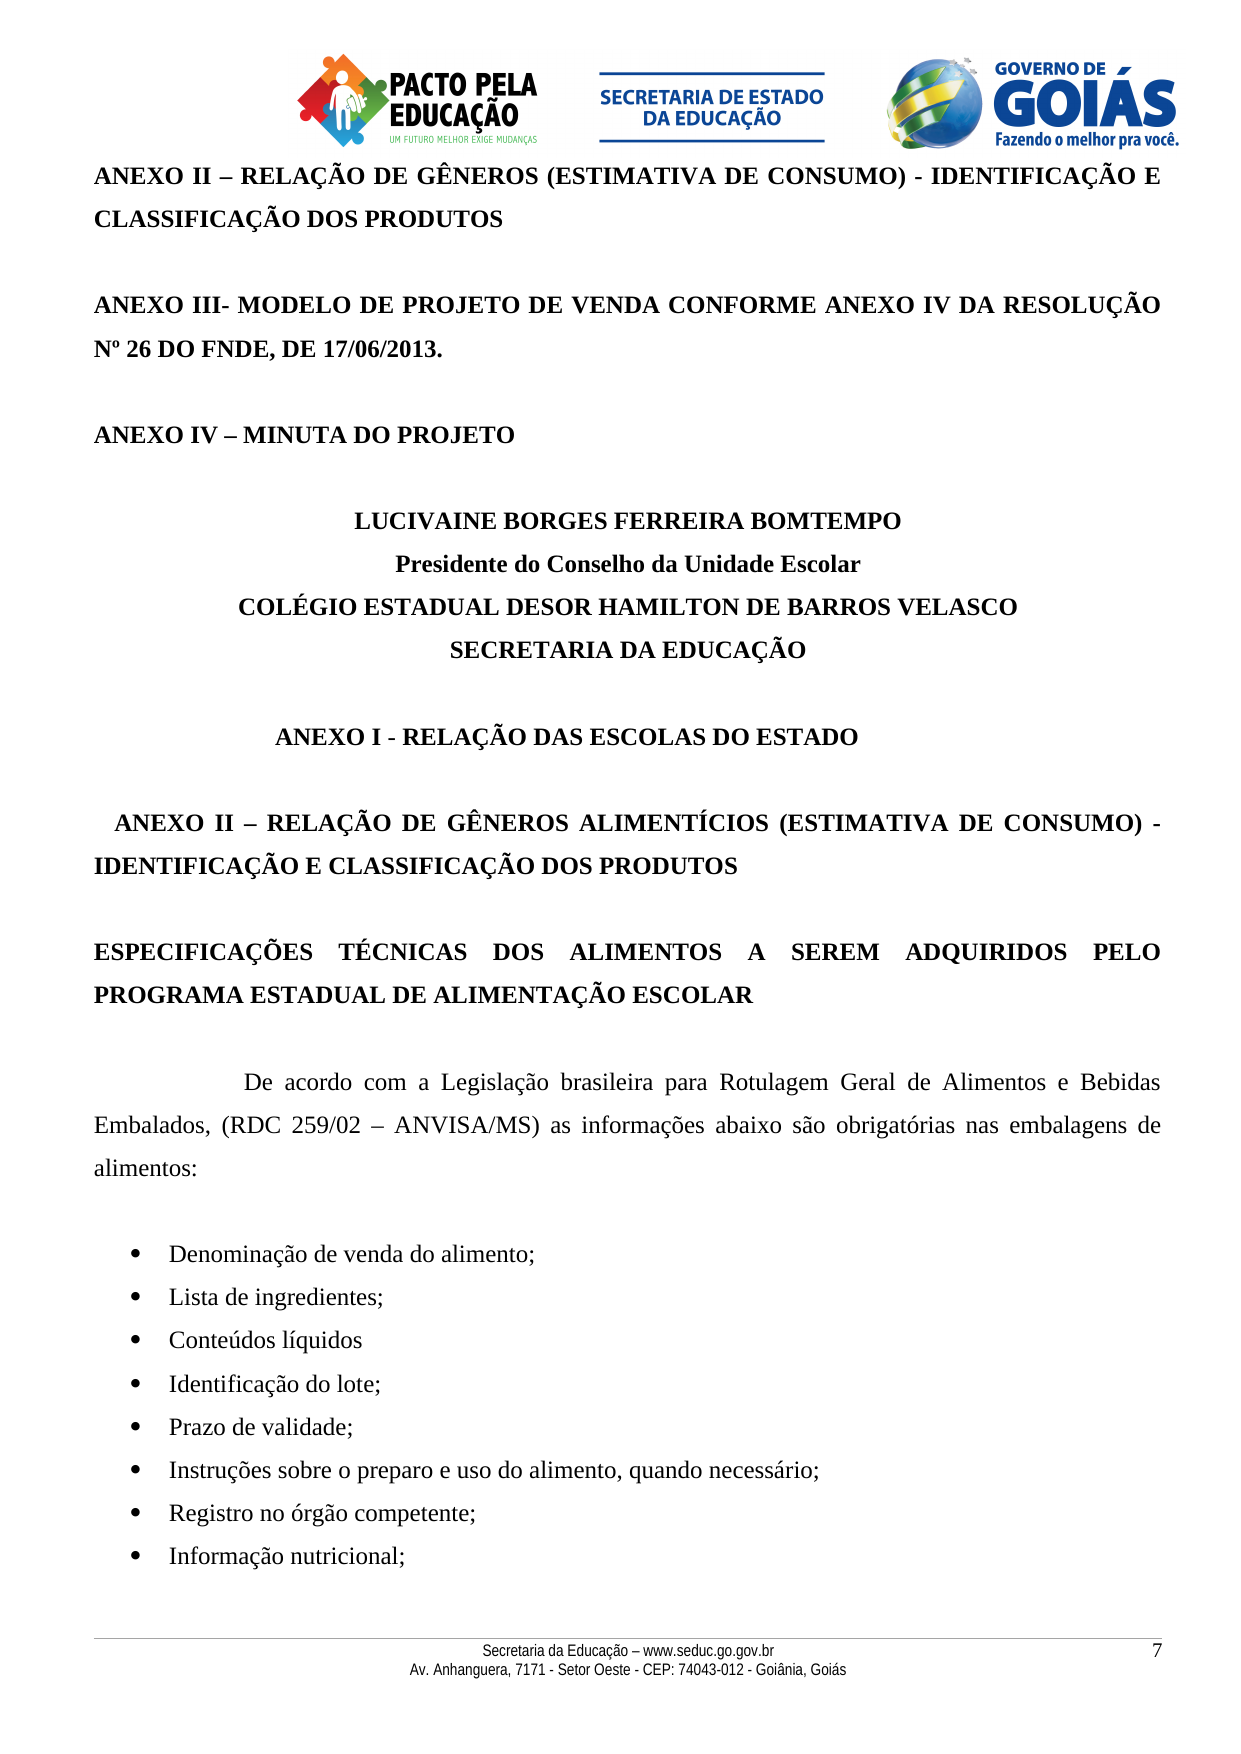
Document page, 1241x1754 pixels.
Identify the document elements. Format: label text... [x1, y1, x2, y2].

list Identificação do lote; [131, 1369, 1162, 1397]
picture [288, 49, 1186, 158]
list Informação nutricional; [131, 1541, 1162, 1570]
text ESPECIFICAÇÕES TÉCNICAS DOS ALIMENTOS A SEREM ADQUIRIDOS PELO PROGRAMA ESTADUAL DE ALIMENTAÇÃO ESCOLAR [94, 937, 1162, 1009]
text ANEXO III- MODELO DE PROJETO DE VENDA CONFORME ANEXO IV DA RESOLUÇÃO Nº 26 DO FNDE, DE 17/06/2013. [94, 291, 1162, 362]
list Denominação de venda do alimento; [131, 1239, 1162, 1268]
list Instruções sobre o preparo e uso do alimento, quando necessário; [131, 1455, 1162, 1484]
text ANEXO I - RELAÇÃO DAS ESCOLAS DO ESTADO [94, 722, 1162, 751]
text De acordo com a Legislação brasileira para Rotulagem Geral de Alimentos e Bebidas Embalados, (RDC 259/02 – ANVISA/MS) as informações abaixo são obrigatórias nas embalagens de alimentos: [94, 1067, 1162, 1182]
text ANEXO IV – MINUTA DO PROJETO [94, 420, 1162, 449]
text ANEXO II – RELAÇÃO DE GÊNEROS ALIMENTÍCIOS (ESTIMATIVA DE CONSUMO) - IDENTIFICAÇÃO E CLASSIFICAÇÃO DOS PRODUTOS [94, 808, 1162, 880]
text LUCIVAINE BORGES FERREIRA BOMTEMPO [94, 506, 1162, 535]
list Conteúdos líquidos [131, 1326, 1162, 1354]
text ANEXO II – RELAÇÃO DE GÊNEROS (ESTIMATIVA DE CONSUMO) - IDENTIFICAÇÃO E CLASSIFICAÇÃO DOS PRODUTOS [94, 161, 1162, 233]
list Prazo de validade; [131, 1412, 1162, 1441]
text COLÉGIO ESTADUAL DESOR HAMILTON DE BARROS VELASCO [94, 592, 1162, 621]
text Presidente do Conselho da Unidade Escolar [94, 549, 1162, 578]
text SECRETARIA DA EDUCAÇÃO [94, 636, 1162, 664]
list Lista de ingredientes; [131, 1282, 1162, 1311]
list Registro no órgão competente; [131, 1498, 1162, 1527]
